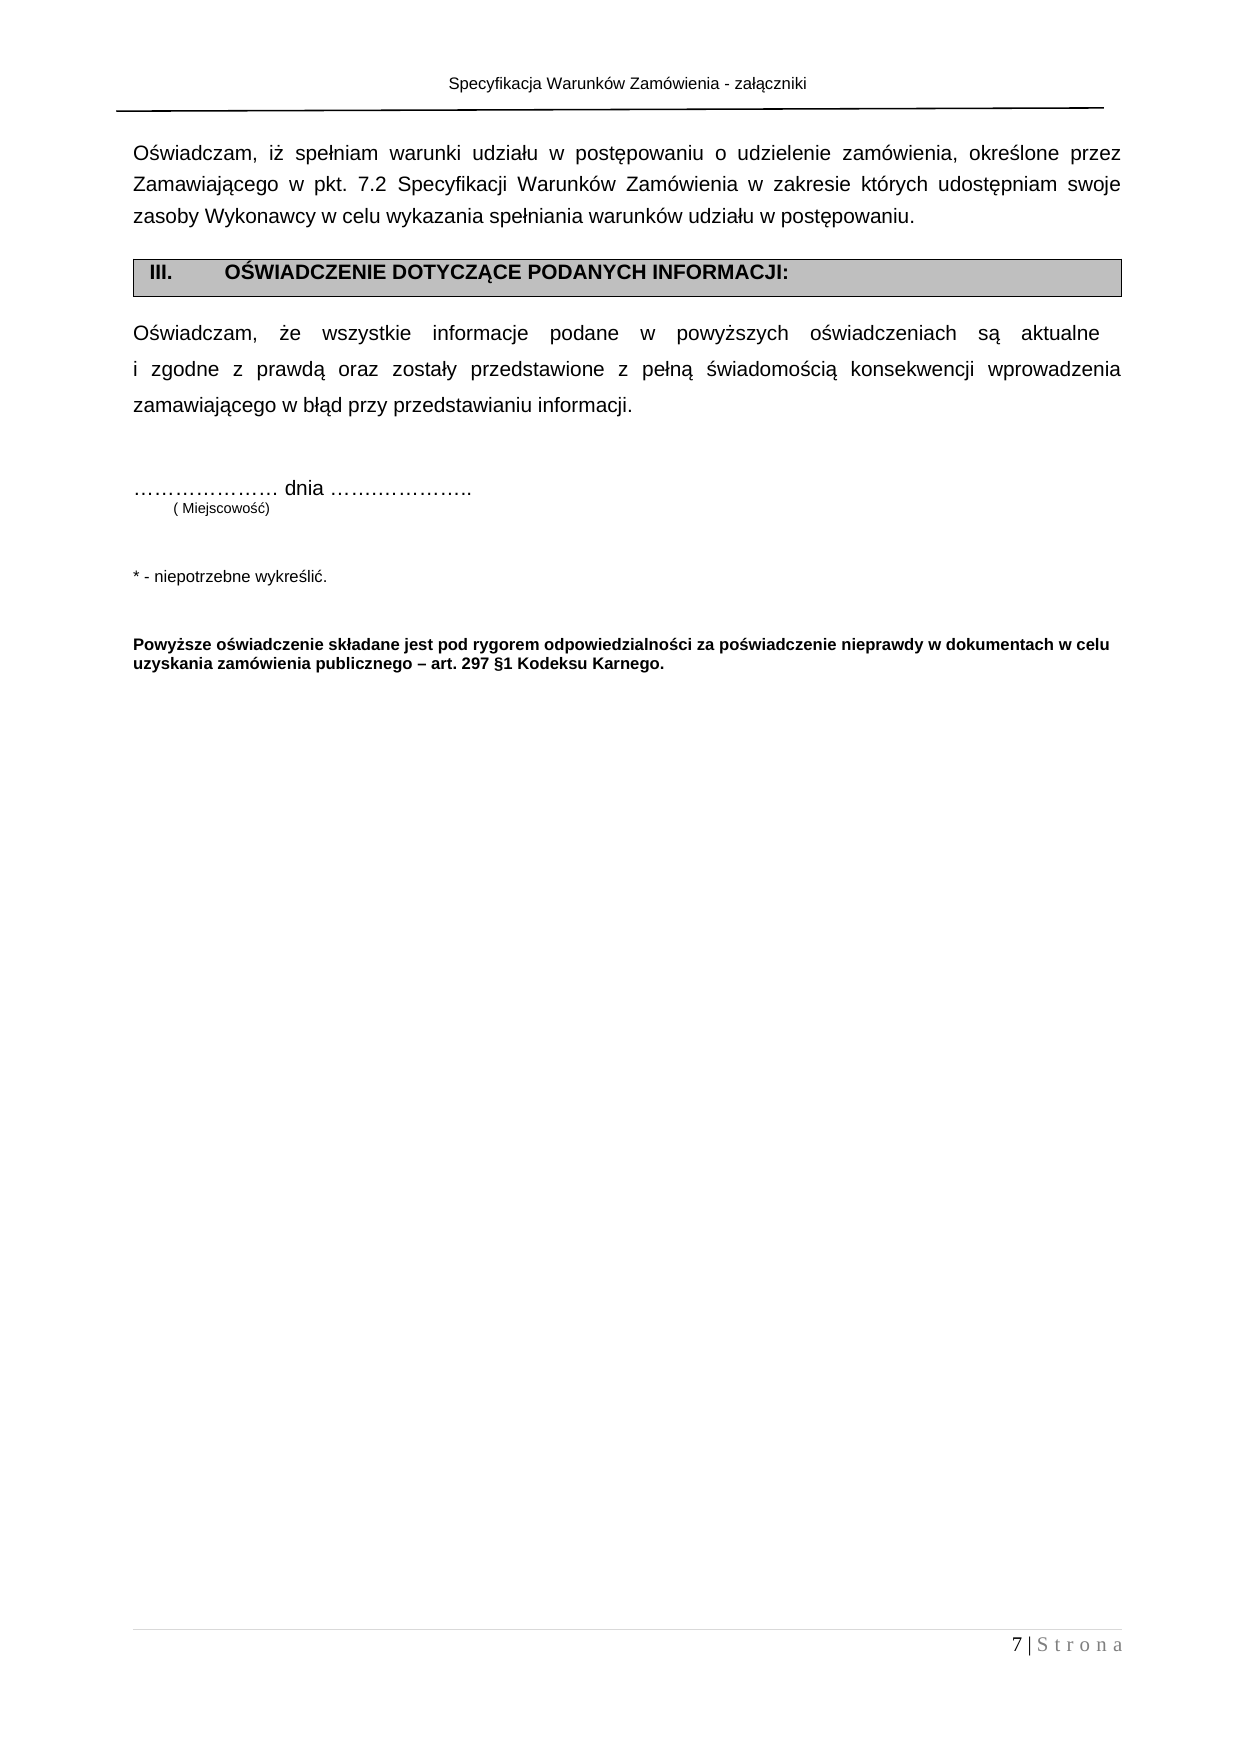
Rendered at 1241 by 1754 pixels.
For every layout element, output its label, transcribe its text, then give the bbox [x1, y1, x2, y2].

table_header OŚWIADCZENIE DOTYCZĄCE PODANYCH INFORMACJI: [134, 260, 1121, 296]
text Powyższe oświadczenie składane jest pod rygorem odpowiedzialności za poświadczenie nieprawdy w dokumentach w celu uzyskania zamówienia publicznego – art. 297 §1 Kodeksu Karnego. [133, 634, 1122, 673]
text Oświadczam, że wszystkie informacje podane w powyższych oświadczeniach są aktualne i zgodne z prawdą oraz zostały przedstawione z pełną świadomością konsekwencji wprowadzenia zamawiającego w błąd przy przedstawianiu informacji. [133, 321, 1122, 416]
text * - niepotrzebne wykreślić. [133, 567, 1122, 586]
text ………………… dnia …….………….. [133, 476, 1122, 500]
text ( Miejscowość) [133, 500, 1122, 517]
text Oświadczam, iż spełniam warunki udziału w postępowaniu o udzielenie zamówienia, określone przez Zamawiającego w pkt. 7.2 Specyfikacji Warunków Zamówienia w zakresie których udostępniam swoje zasoby Wykonawcy w celu wykazania spełniania warunków udziału w postępowaniu. [133, 141, 1122, 227]
